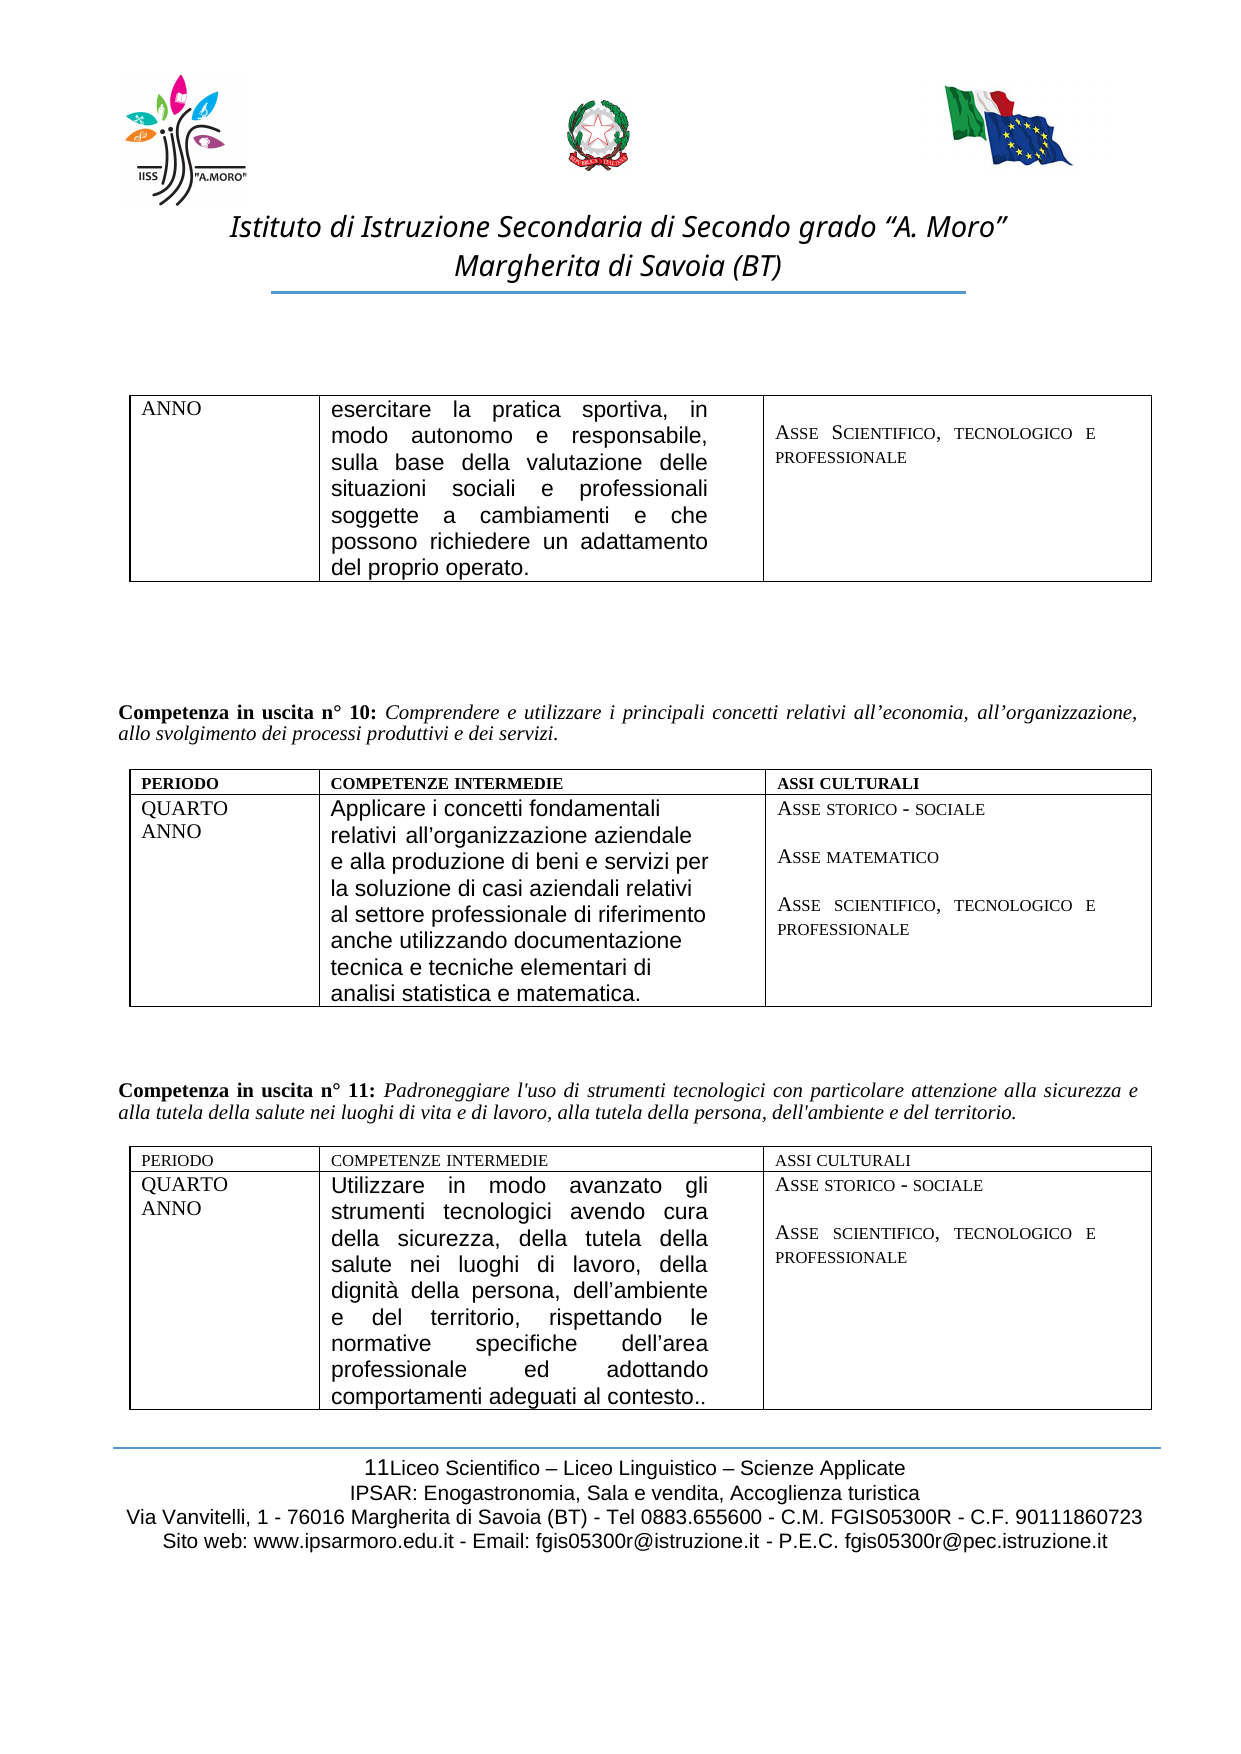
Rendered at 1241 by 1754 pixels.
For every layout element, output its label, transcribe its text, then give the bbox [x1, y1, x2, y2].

table_header competenze intermedie [320, 770, 765, 794]
table_cell QUARTO ANNO [131, 396, 319, 581]
table_header competenze intermedie [320, 1147, 763, 1171]
table_cell Asse storico - sociale Asse matematico Asse scientifico, tecnologico e professionale [766, 795, 1151, 1006]
picture [567, 100, 630, 171]
table_cell Utilizzare in modo avanzato gli strumenti tecnologici avendo cura della sicurezza, della tutela della salute nei luoghi di lavoro, della dignità della persona, dell’ambiente e del territorio, rispettando le normative specifiche dell’area professionale ed adottando comportamenti adeguati al contesto.. [320, 1172, 763, 1409]
table_header periodo [131, 770, 319, 794]
table_header assi culturali [764, 1147, 1151, 1171]
text Competenza in uscita n° 11: Padroneggiare l'uso di strumenti tecnologici con particolare attenzione alla sicurezza e alla tutela della salute nei luoghi di vita e di lavoro, alla tutela della persona, dell'ambiente e del territorio. [118, 1079, 1141, 1124]
picture [125, 75, 247, 206]
text Competenza in uscita n° 10: Comprendere e utilizzare i principali concetti relativi all’economia, all’organizzazione, allo svolgimento dei processi produttivi e dei servizi. [118, 702, 1139, 745]
table_cell Asse storico - sociale Asse Scientifico, tecnologico e professionale [764, 396, 1151, 581]
table_cell QUARTO ANNO [131, 1172, 319, 1409]
table_header assi culturali [766, 770, 1151, 794]
table_header periodo [131, 1147, 319, 1171]
table_cell QUARTO ANNO [131, 795, 319, 1006]
picture [905, 83, 1110, 170]
table_cell Asse storico - sociale Asse scientifico, tecnologico e professionale [764, 1172, 1151, 1409]
table_cell Applicare i concetti fondamentali relativi all’organizzazione aziendale e alla produzione di beni e servizi per la soluzione di casi aziendali relativi al settore professionale di riferimento anche utilizzando documentazione tecnica e tecniche elementari di analisi statistica e matematica. [320, 795, 765, 1006]
